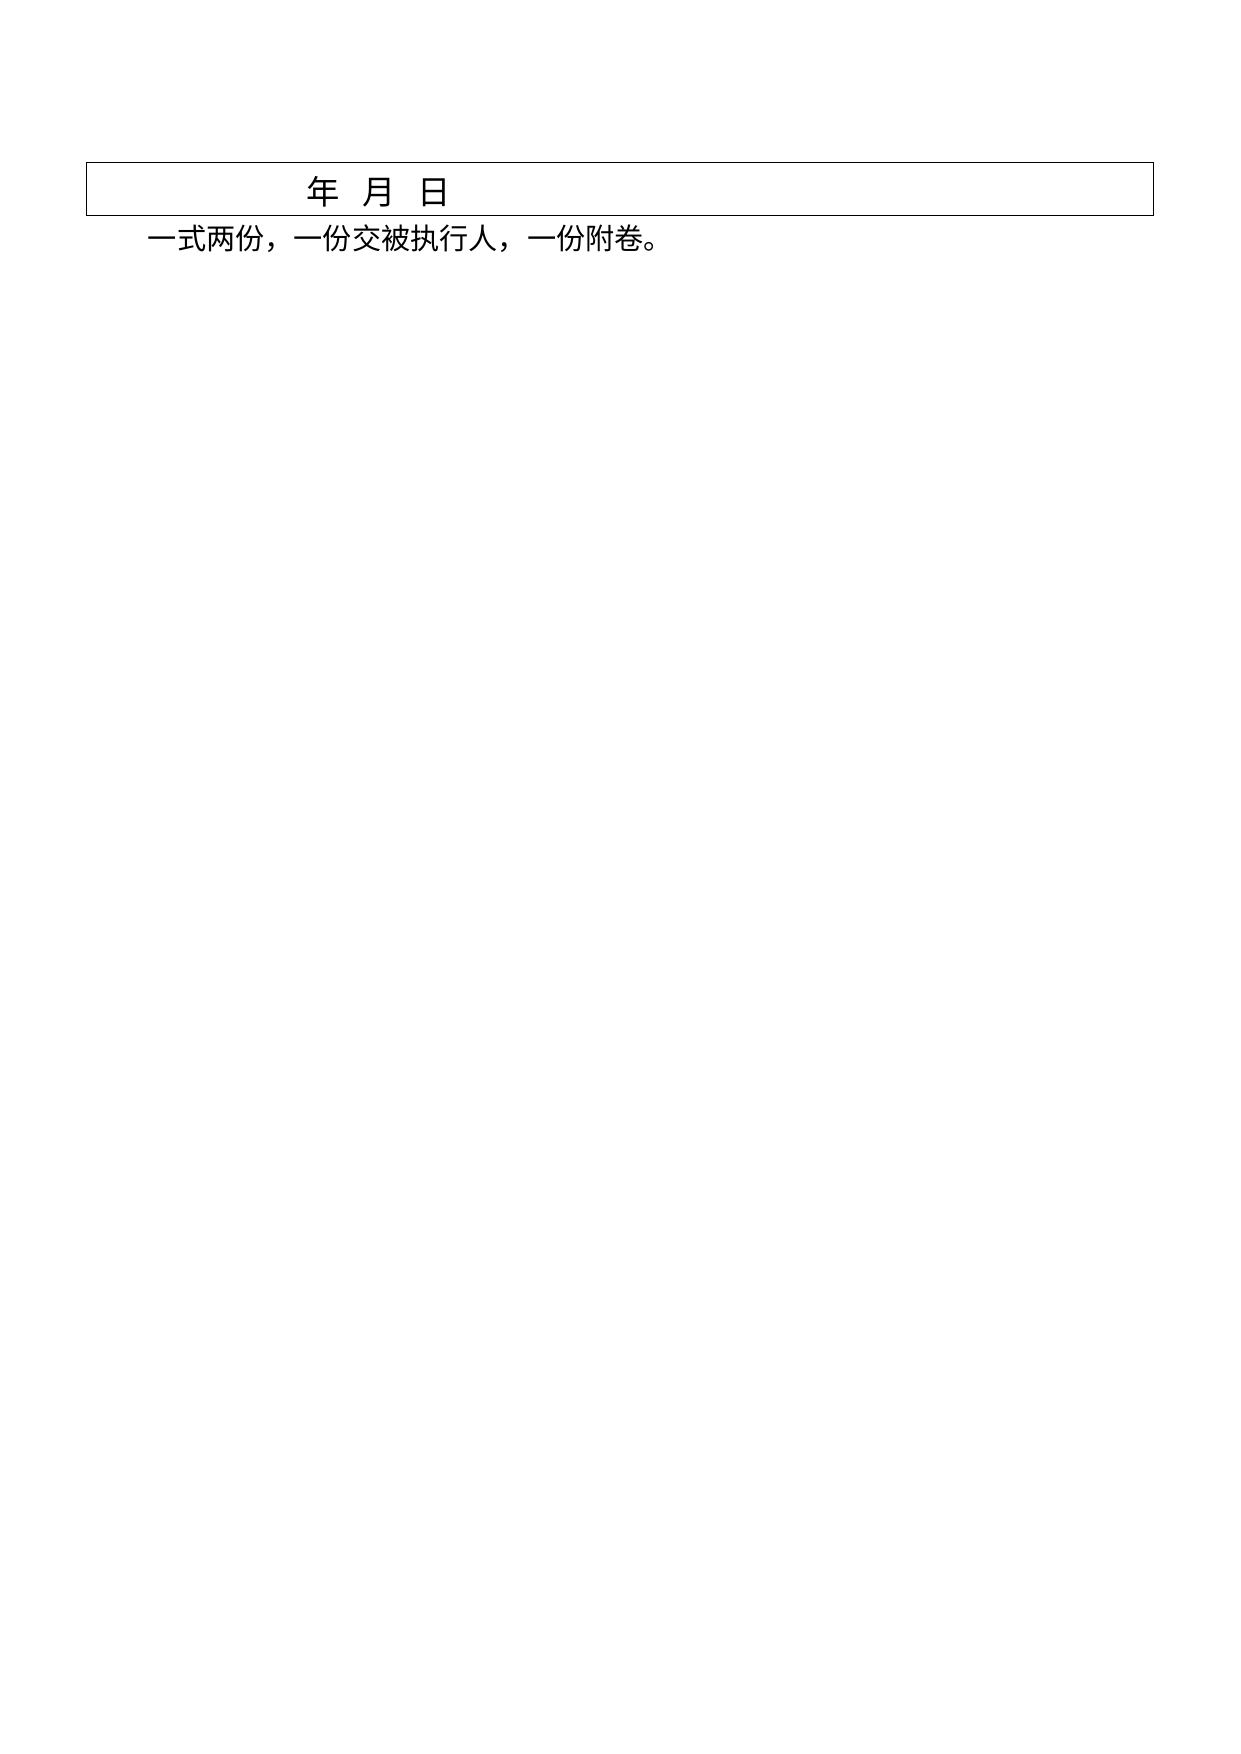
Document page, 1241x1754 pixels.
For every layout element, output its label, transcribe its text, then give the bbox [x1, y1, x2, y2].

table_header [87, 163, 1153, 215]
text 一式两份，一份交被执行人，一份附卷。 [148, 216, 1092, 258]
